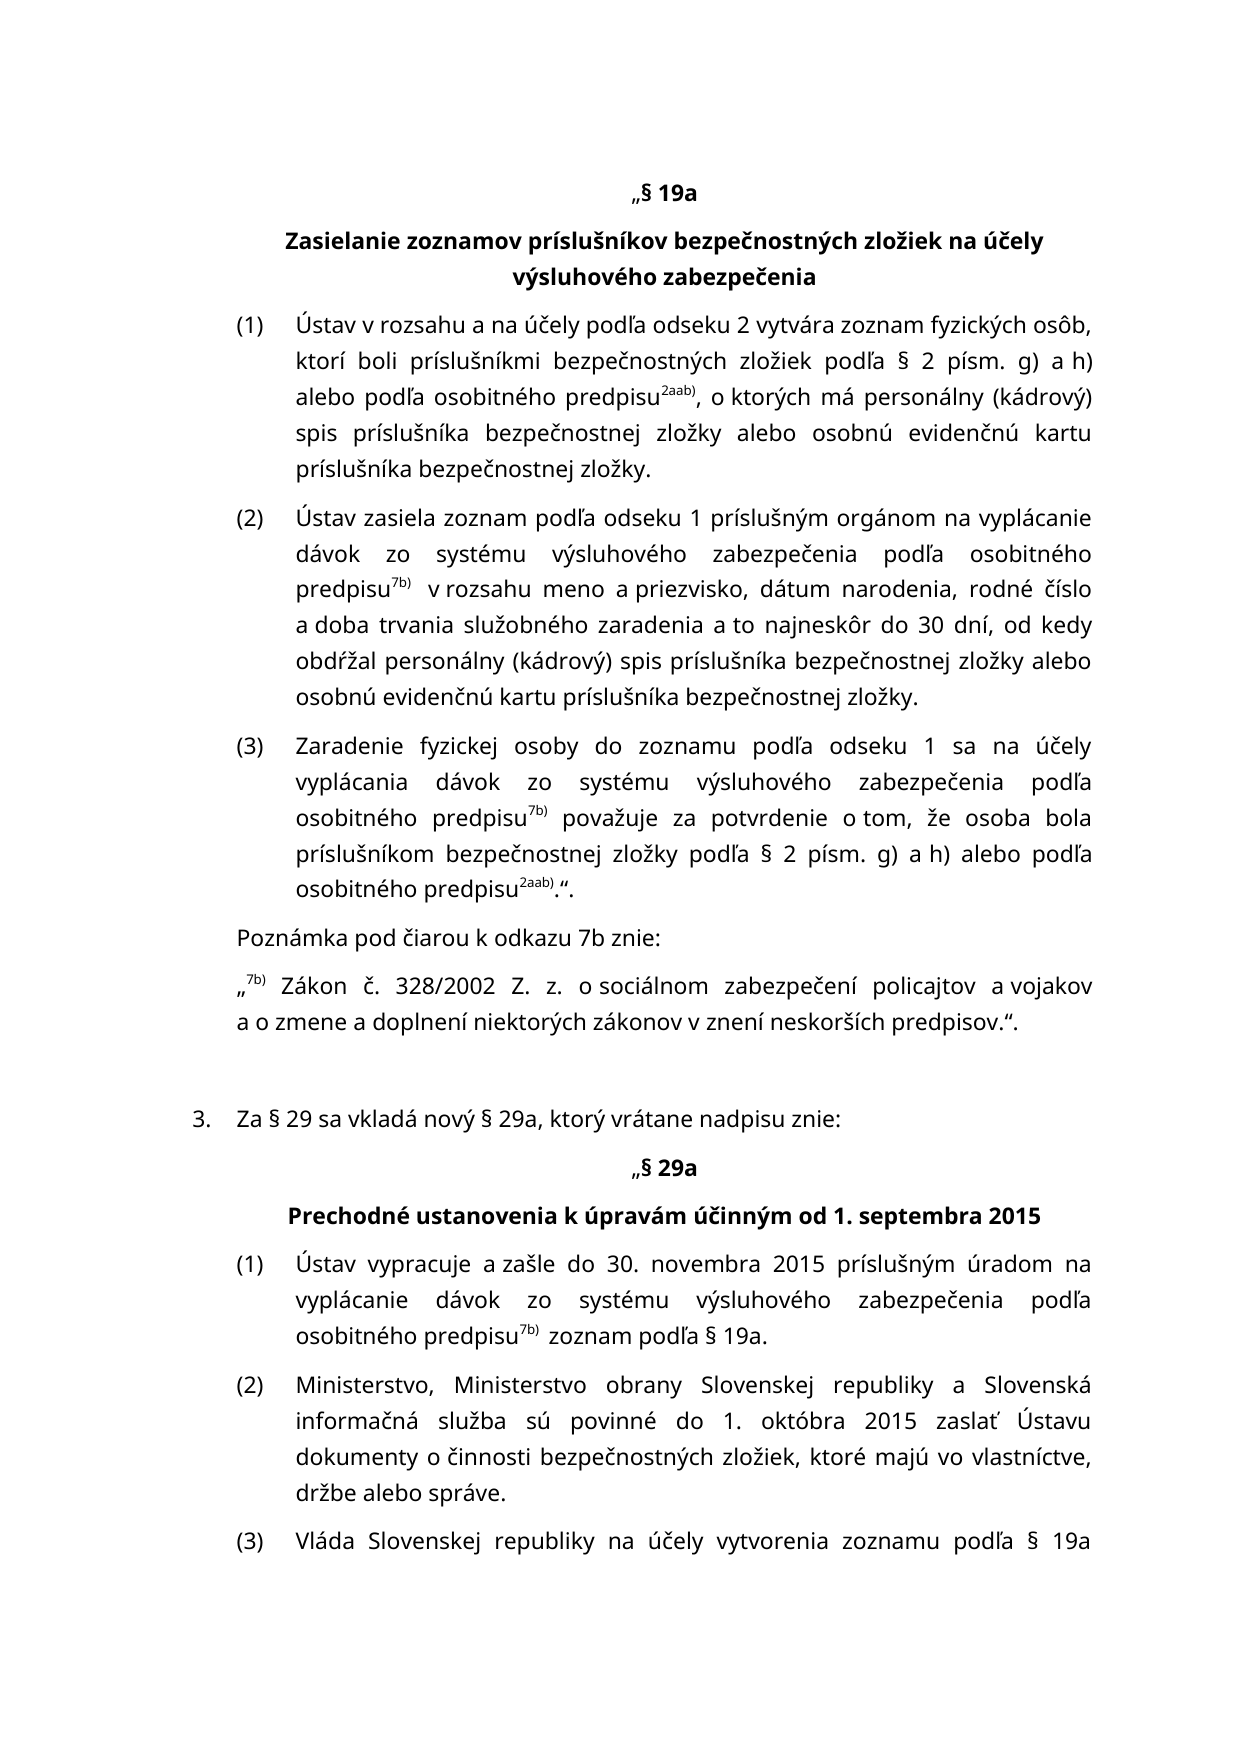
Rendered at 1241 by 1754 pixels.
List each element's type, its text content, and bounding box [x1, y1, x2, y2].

text (1) Ústav vypracuje a zašle do 30. novembra 2015 príslušným úradom na vyplácanie dávok zo systému výsluhového zabezpečenia podľa osobitného predpisu7b) zoznam podľa § 19a. [236, 1248, 1092, 1352]
text (3) Zaradenie fyzickej osoby do zoznamu podľa odseku 1 sa na účely vyplácania dávok zo systému výsluhového zabezpečenia podľa osobitného predpisu7b) považuje za potvrdenie o tom, že osoba bola príslušníkom bezpečnostnej zložky podľa § 2 písm. g) a h) alebo podľa osobitného predpisu2aab).“. [236, 730, 1092, 905]
text (2) Ústav zasiela zoznam podľa odseku 1 príslušným orgánom na vyplácanie dávok zo systému výsluhového zabezpečenia podľa osobitného predpisu7b) v rozsahu meno a priezvisko, dátum narodenia, rodné číslo a doba trvania služobného zaradenia a to najneskôr do 30 dní, od kedy obdŕžal personálny (kádrový) spis príslušníka bezpečnostnej zložky alebo osobnú evidenčnú kartu príslušníka bezpečnostnej zložky. [236, 502, 1092, 712]
text „§ 29a [236, 1152, 1092, 1183]
text Prechodné ustanovenia k úpravám účinným od 1. septembra 2015 [236, 1200, 1092, 1231]
text Zasielanie zoznamov príslušníkov bezpečnostných zložiek na účely výsluhového zabezpečenia [236, 225, 1092, 292]
text (1) Ústav v rozsahu a na účely podľa odseku 2 vytvára zoznam fyzických osôb, ktorí boli príslušníkmi bezpečnostných zložiek podľa § 2 písm. g) a h) alebo podľa osobitného predpisu2aab), o ktorých má personálny (kádrový) spis príslušníka bezpečnostnej zložky alebo osobnú evidenčnú kartu príslušníka bezpečnostnej zložky. [236, 309, 1092, 484]
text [236, 1525, 1092, 1556]
text (2) Ministerstvo, Ministerstvo obrany Slovenskej republiky a Slovenská informačná služba sú povinné do 1. októbra 2015 zaslať Ústavu dokumenty o činnosti bezpečnostných zložiek, ktoré majú vo vlastníctve, držbe alebo správe. [236, 1369, 1092, 1508]
text „§ 19a [236, 177, 1092, 208]
text „7b) Zákon č. 328/2002 Z. z. o sociálnom zabezpečení policajtov a vojakov a o zmene a doplnení niektorých zákonov v znení neskorších predpisov.“. [236, 970, 1092, 1037]
text Poznámka pod čiarou k odkazu 7b znie: [236, 922, 1092, 953]
text 3. Za § 29 sa vkladá nový § 29a, ktorý vrátane nadpisu znie: [192, 1103, 1092, 1134]
